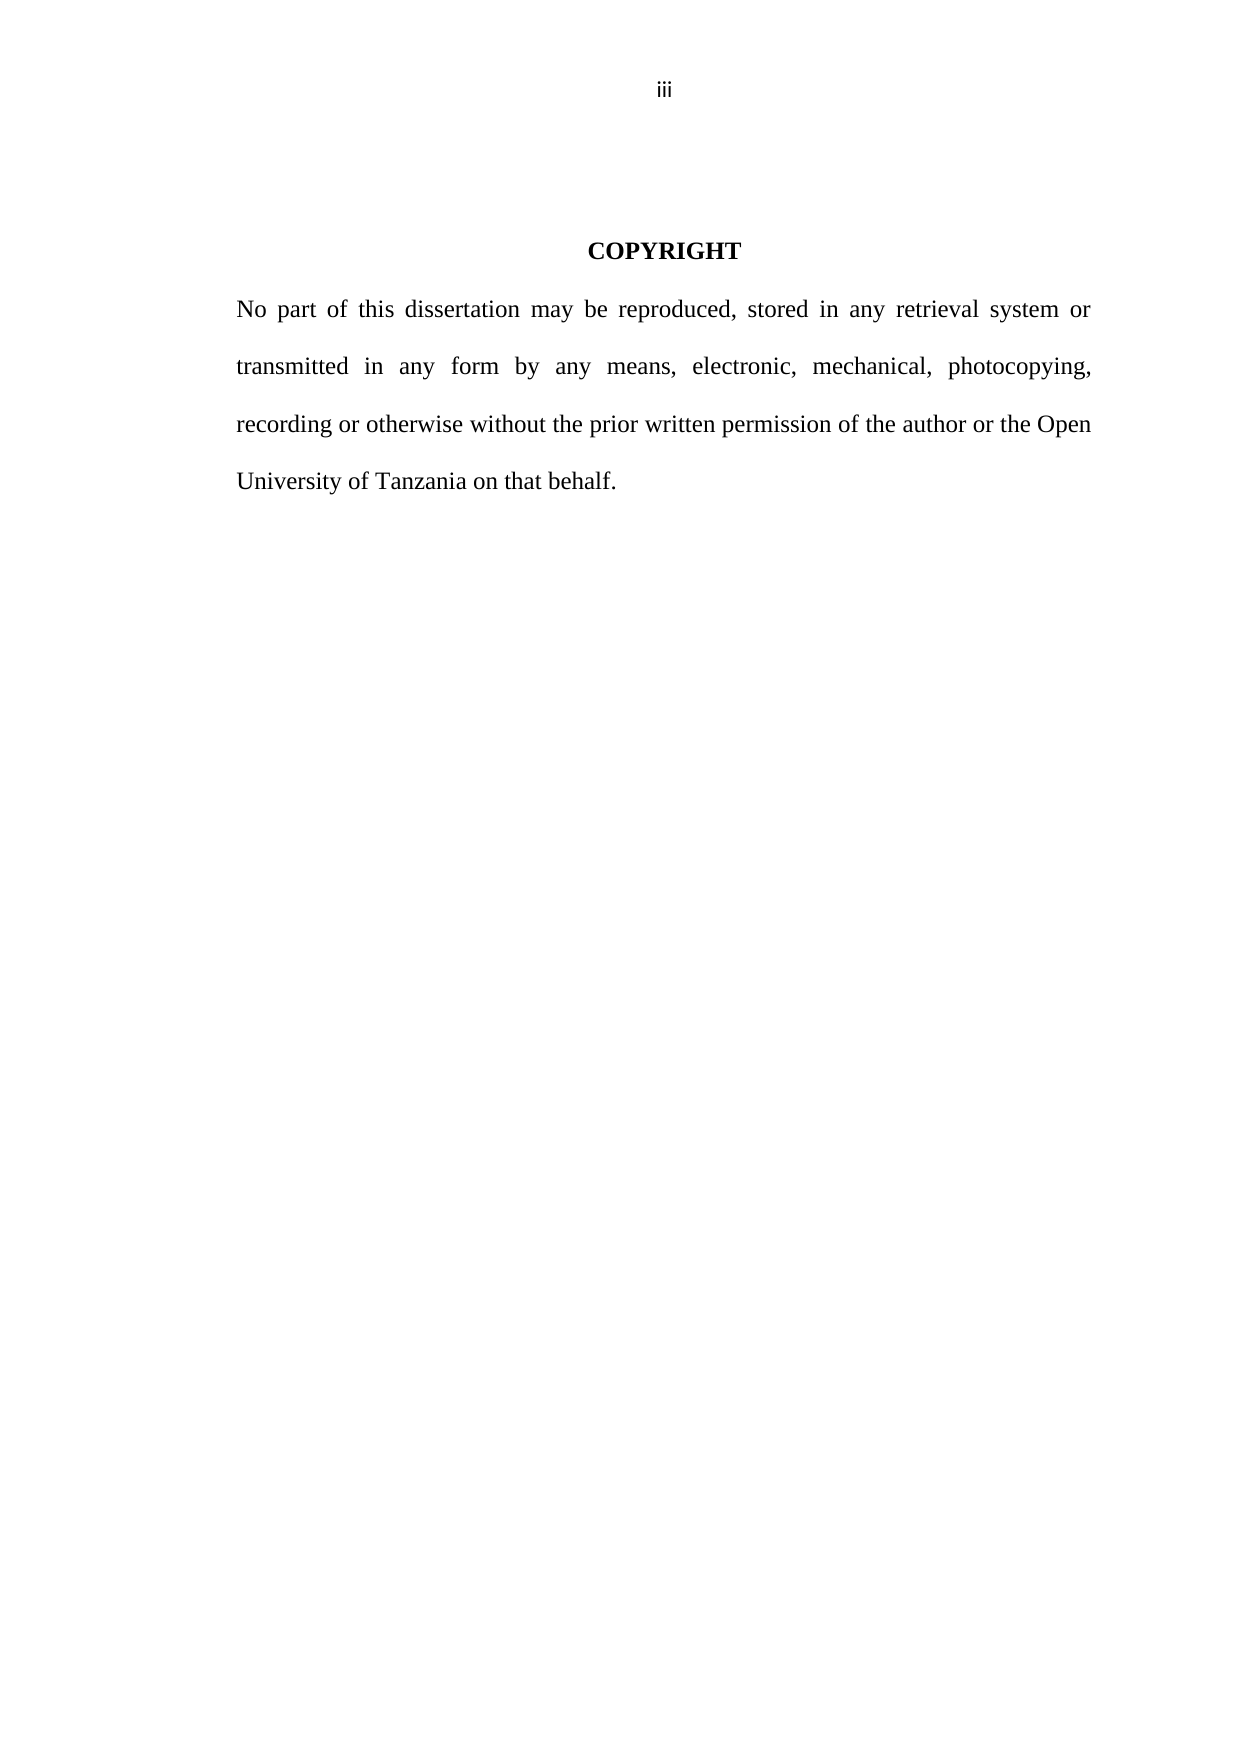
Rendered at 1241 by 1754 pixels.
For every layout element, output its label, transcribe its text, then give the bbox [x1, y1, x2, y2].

text COPYRIGHT [236, 236, 1092, 265]
text No part of this dissertation may be reproduced, stored in any retrieval system or transmitted in any form by any means, electronic, mechanical, photocopying, recording or otherwise without the prior written permission of the author or the Open University of Tanzania on that behalf. [236, 294, 1092, 495]
